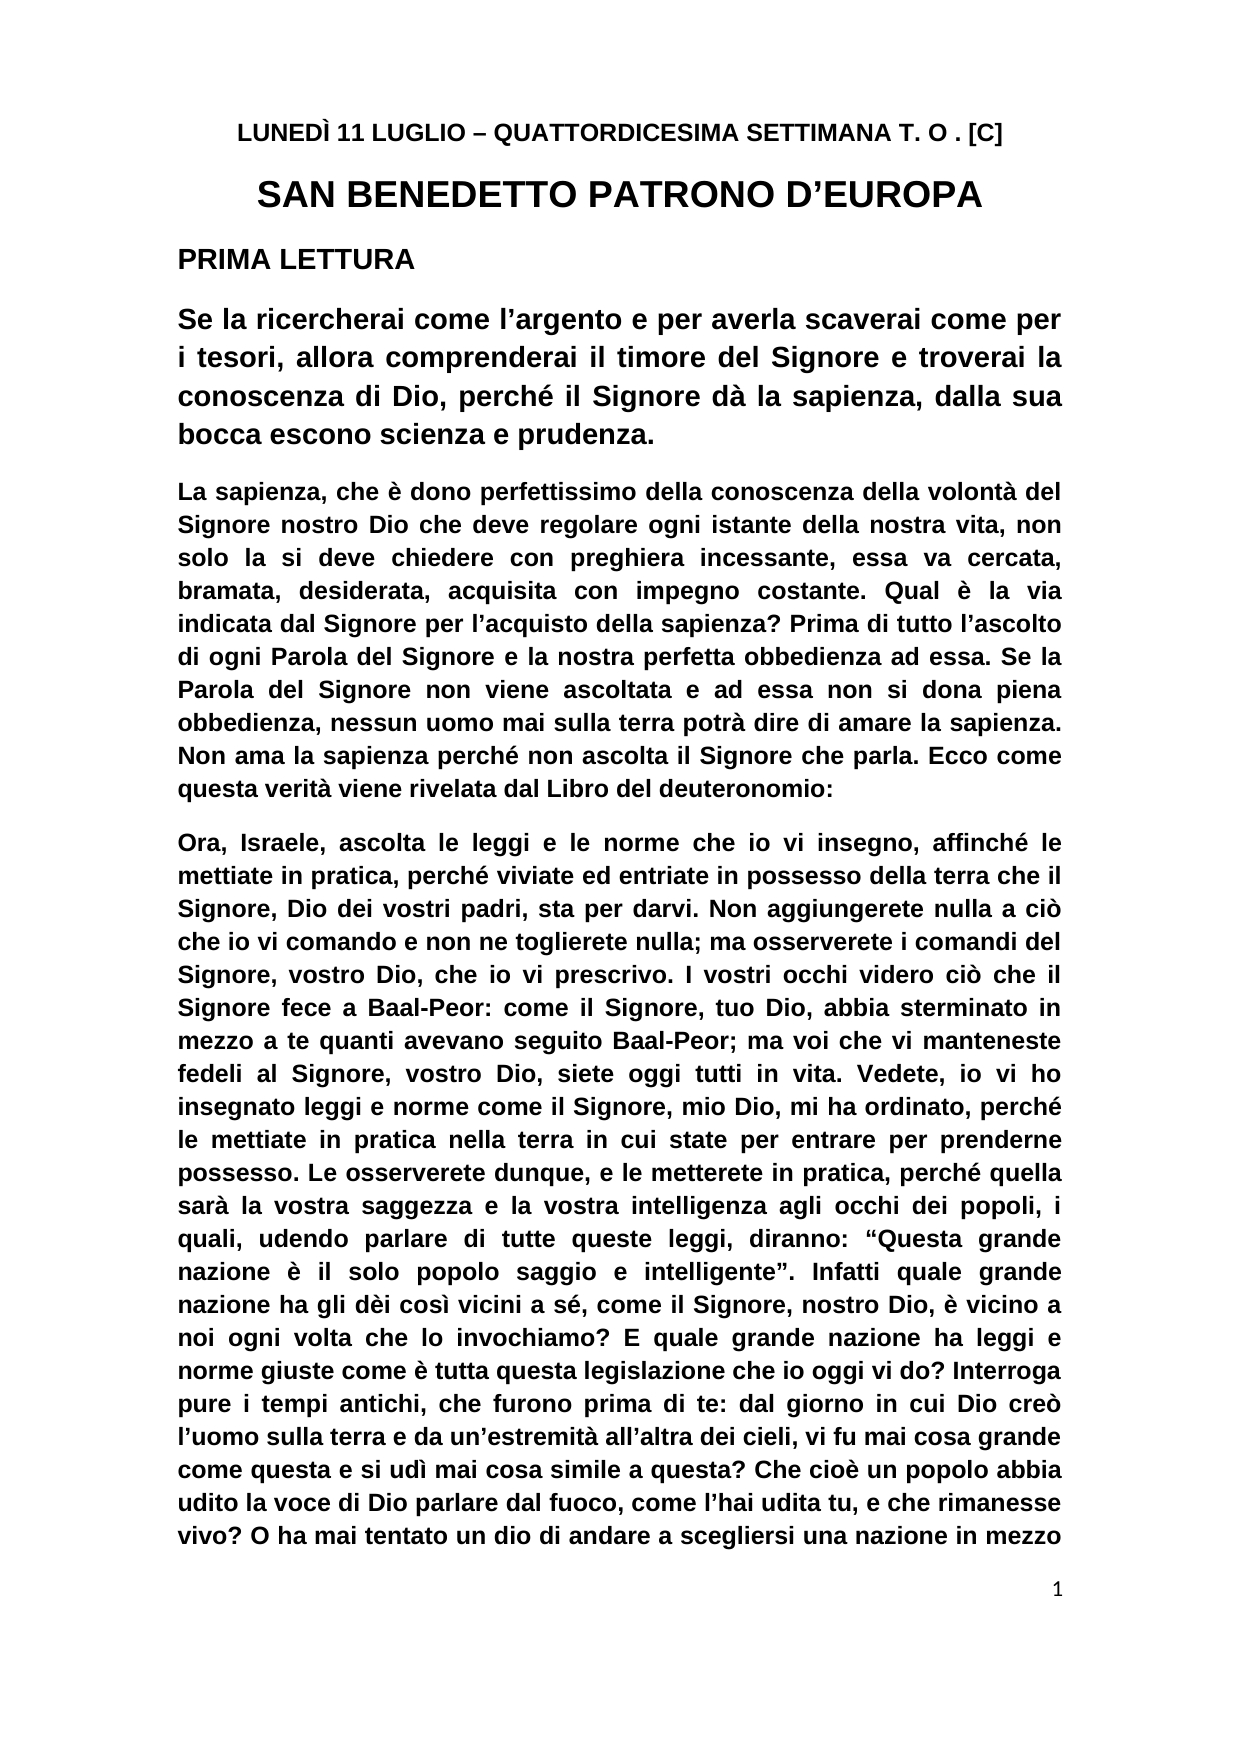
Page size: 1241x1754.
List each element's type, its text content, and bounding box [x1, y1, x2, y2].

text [177, 828, 1063, 1550]
text Se la ricercherai come l’argento e per averla scaverai come per i tesori, allora comprenderai il timore del Signore e troverai la conoscenza di Dio, perché il Signore dà la sapienza, dalla sua bocca escono scienza e prudenza. [177, 302, 1063, 451]
text LUNEDÌ 11 LUGLIO – QUATTORDICESIMA SETTIMANA T. O . [C] [177, 118, 1063, 147]
text SAN BENEDETTO PATRONO D’EUROPA [177, 172, 1063, 215]
text La sapienza, che è dono perfettissimo della conoscenza della volontà del Signore nostro Dio che deve regolare ogni istante della nostra vita, non solo la si deve chiedere con preghiera incessante, essa va cercata, bramata, desiderata, acquisita con impegno costante. Qual è la via indicata dal Signore per l’acquisto della sapienza? Prima di tutto l’ascolto di ogni Parola del Signore e la nostra perfetta obbedienza ad essa. Se la Parola del Signore non viene ascoltata e ad essa non si dona piena obbedienza, nessun uomo mai sulla terra potrà dire di amare la sapienza. Non ama la sapienza perché non ascolta il Signore che parla. Ecco come questa verità viene rivelata dal Libro del deuteronomio: [177, 477, 1063, 803]
text PRIMA LETTURA [177, 242, 1063, 276]
